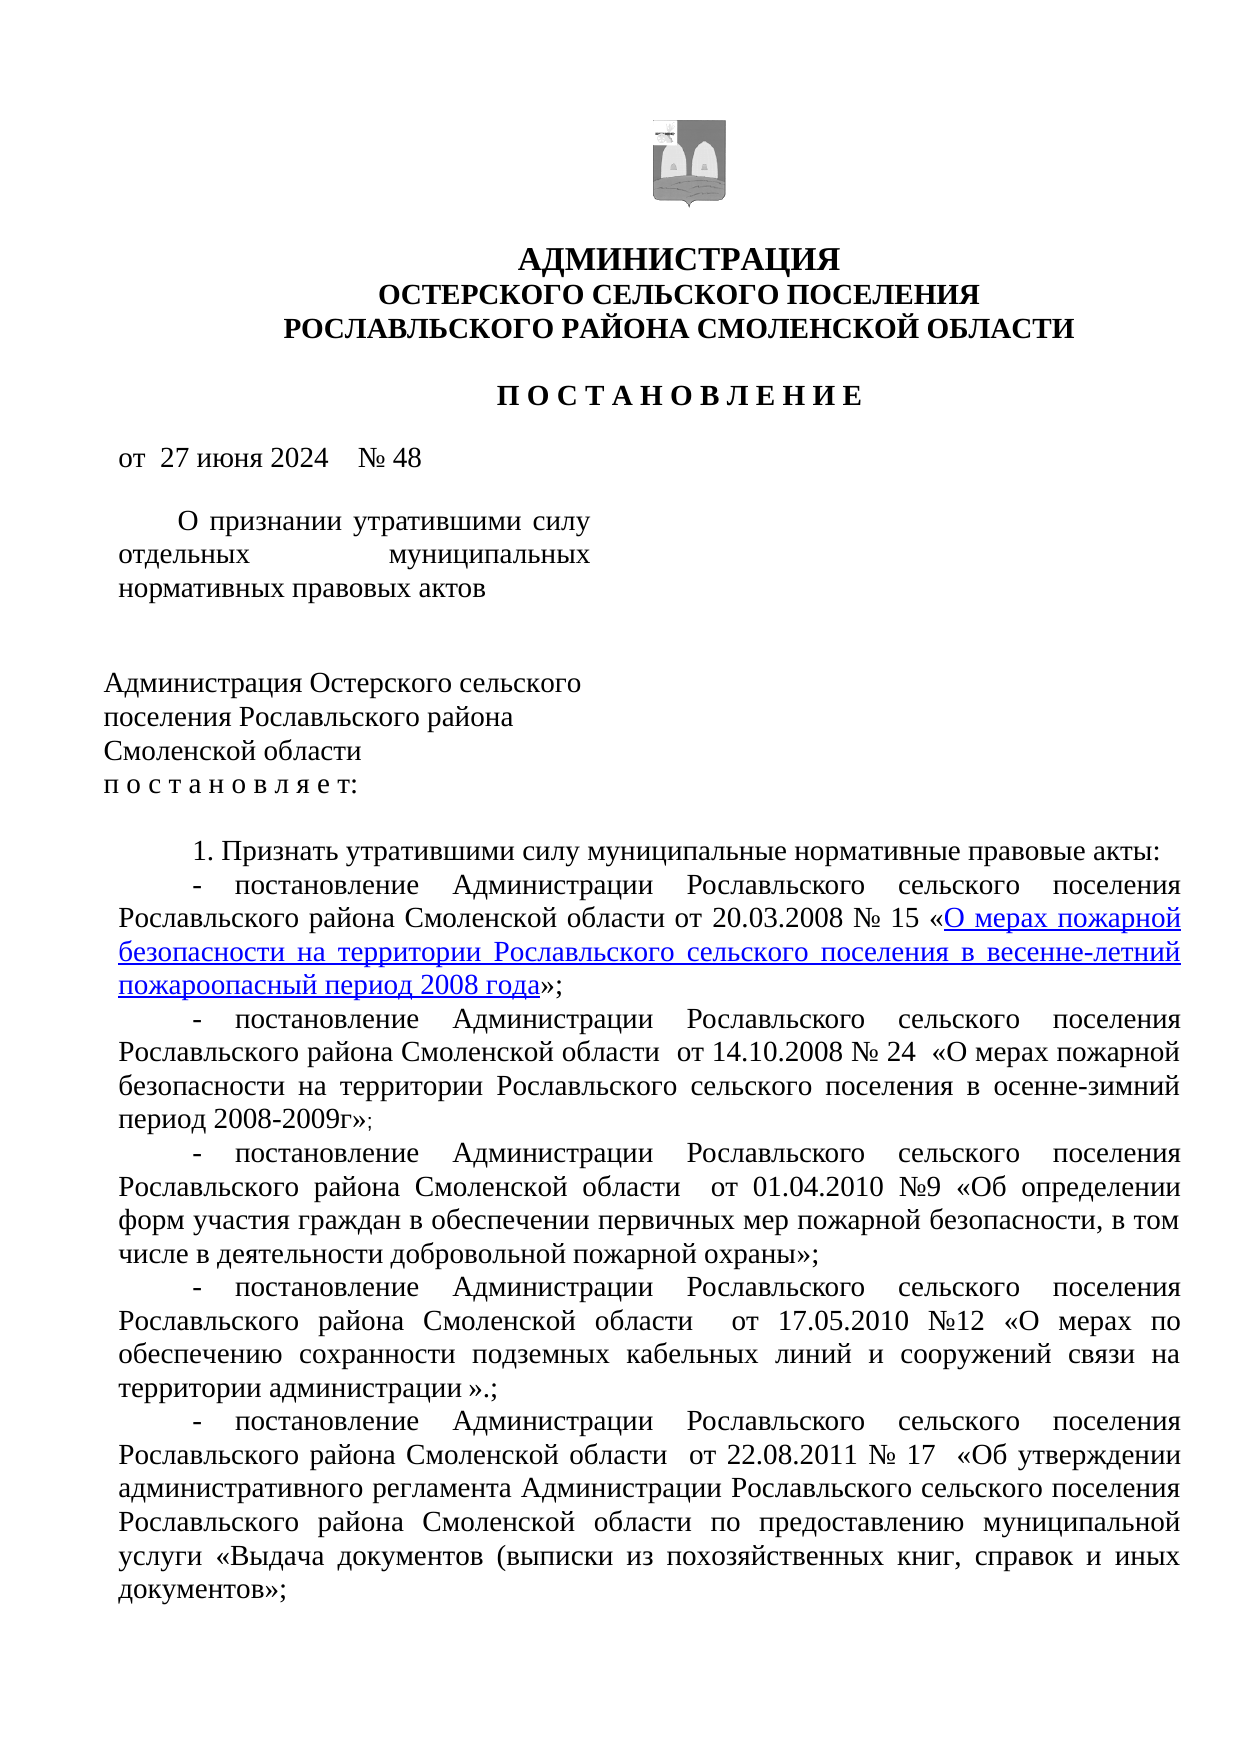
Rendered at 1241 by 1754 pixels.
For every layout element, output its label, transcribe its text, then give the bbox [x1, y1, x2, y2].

text 1. Признать утратившими силу муниципальные нормативные правовые акты: [118, 833, 1181, 867]
text - постановление Администрации Рославльского сельского поселения Рославльского района Смоленской области от 20.03.2008 № 15 «О мерах пожарной безопасности на территории Рославльского сельского поселения в весенне-летний пожароопасный период 2008 года»; [118, 867, 1181, 963]
text поселения Рославльского района [99, 699, 1200, 733]
text - постановление Администрации Рославльского сельского поселения Рославльского района Смоленской области от 22.08.2011 № 17 «Об утверждении административного регламента Администрации Рославльского сельского поселения Рославльского района Смоленской области по предоставлению муниципальной услуги «Выдача документов (выписки из похозяйственных книг, справок и иных документов»; [118, 1403, 1181, 1605]
text Смоленской области [99, 733, 1200, 766]
text П О С Т А Н О В Л Е Н И Е [118, 378, 1181, 412]
text - постановление Администрации Рославльского сельского поселения Рославльского района Смоленской области от 17.05.2010 №12 «О мерах по обеспечению сохранности подземных кабельных линий и сооружений связи на территории администрации ».; [118, 1269, 1181, 1403]
text Администрация Остерского сельского [99, 666, 1200, 699]
text - постановление Администрации Рославльского сельского поселения Рославльского района Смоленской области от 01.04.2010 №9 «Об определении форм участия граждан в обеспечении первичных мер пожарной безопасности, в том числе в деятельности добровольной пожарной охраны»; [118, 1135, 1181, 1269]
text от 27 июня 2024 № 48 [118, 440, 1122, 474]
text - постановление Администрации Рославльского сельского поселения Рославльского района Смоленской области от 14.10.2008 № 24 «О мерах пожарной безопасности на территории Рославльского сельского поселения в осенне-зимний период 2008-2009г»; [118, 1001, 1181, 1135]
text - постановление Администрации Рославльского сельского поселения Рославльского района Смоленской области от 20.03.2008 № 15 «О мерах пожарной безопасности на территории Рославльского сельского поселения в весенне-летний пожароопасный период 2008 года»; [118, 965, 1181, 1001]
text РОСЛАВЛЬСКОГО РАЙОНА СМОЛЕНСКОЙ ОБЛАСТИ [118, 311, 1181, 344]
text О признании утратившими силу отдельных муниципальных нормативных правовых актов [118, 503, 591, 603]
text п о с т а н о в л я е т: [99, 766, 1200, 800]
text АДМИНИСТРАЦИЯ [118, 239, 1181, 277]
text ОСТЕРСКОГО СЕЛЬСКОГО ПОСЕЛЕНИЯ [118, 277, 1181, 311]
